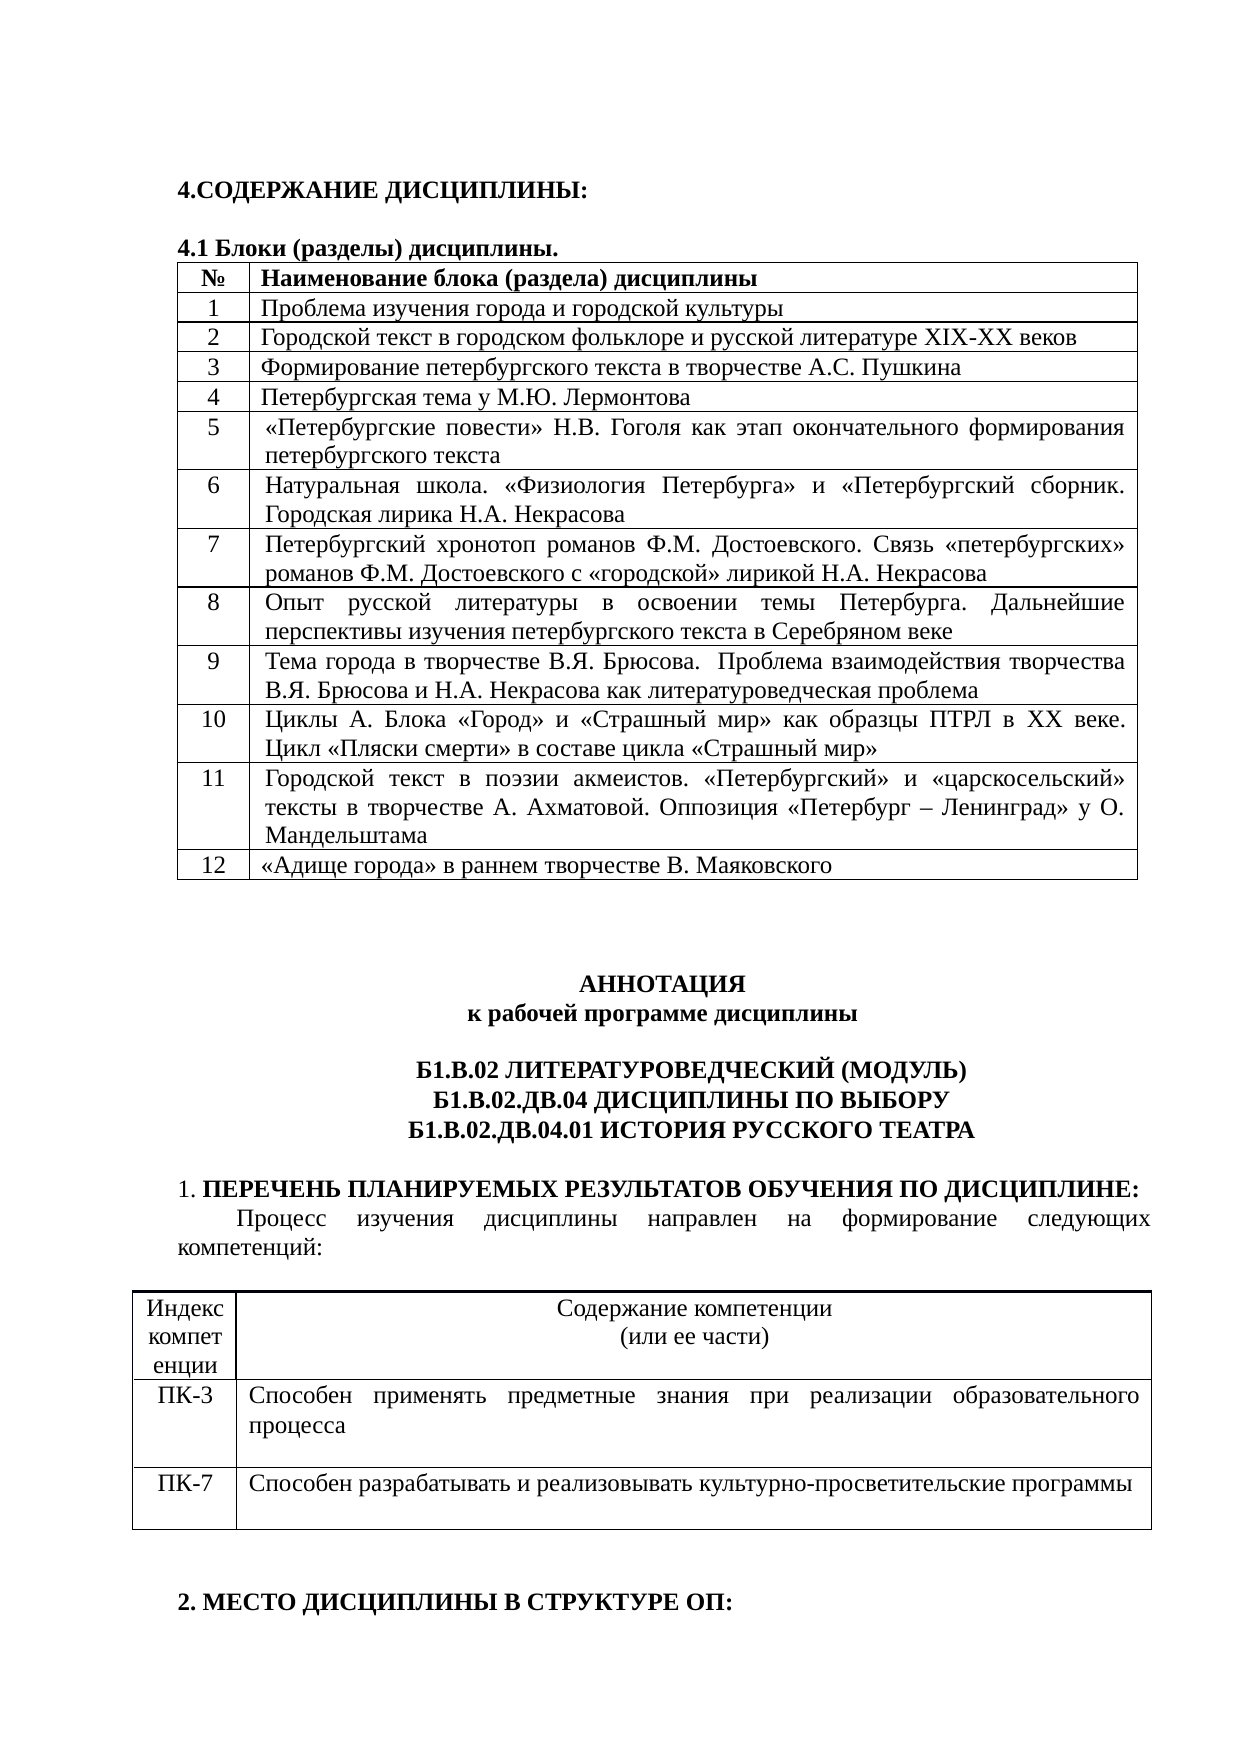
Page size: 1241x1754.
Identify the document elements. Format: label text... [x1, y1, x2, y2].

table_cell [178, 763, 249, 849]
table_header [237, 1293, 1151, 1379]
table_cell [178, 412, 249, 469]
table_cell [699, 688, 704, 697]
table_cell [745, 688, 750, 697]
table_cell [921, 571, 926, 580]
text 1. ПЕРЕЧЕНЬ ПЛАНИРУЕМЫХ РЕЗУЛЬТАТОВ ОБУЧЕНИЯ ПО ДИСЦИПЛИНЕ: [177, 1174, 1152, 1203]
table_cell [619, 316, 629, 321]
text 4.СОДЕРЖАНИЕ ДИСЦИПЛИНЫ: [177, 176, 1152, 204]
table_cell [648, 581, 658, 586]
text Б1.В.02.ДВ.04 ДИСЦИПЛИНЫ ПО ВЫБОРУ [181, 1086, 1152, 1114]
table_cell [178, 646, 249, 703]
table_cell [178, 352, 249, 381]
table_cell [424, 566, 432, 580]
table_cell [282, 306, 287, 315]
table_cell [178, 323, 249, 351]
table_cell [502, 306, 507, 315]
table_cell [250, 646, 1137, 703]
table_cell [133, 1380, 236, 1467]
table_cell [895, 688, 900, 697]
text 2. Место дисциплины в структуре ОП: [177, 1587, 1152, 1616]
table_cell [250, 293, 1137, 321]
text к рабочей программе дисциплины [173, 998, 1152, 1027]
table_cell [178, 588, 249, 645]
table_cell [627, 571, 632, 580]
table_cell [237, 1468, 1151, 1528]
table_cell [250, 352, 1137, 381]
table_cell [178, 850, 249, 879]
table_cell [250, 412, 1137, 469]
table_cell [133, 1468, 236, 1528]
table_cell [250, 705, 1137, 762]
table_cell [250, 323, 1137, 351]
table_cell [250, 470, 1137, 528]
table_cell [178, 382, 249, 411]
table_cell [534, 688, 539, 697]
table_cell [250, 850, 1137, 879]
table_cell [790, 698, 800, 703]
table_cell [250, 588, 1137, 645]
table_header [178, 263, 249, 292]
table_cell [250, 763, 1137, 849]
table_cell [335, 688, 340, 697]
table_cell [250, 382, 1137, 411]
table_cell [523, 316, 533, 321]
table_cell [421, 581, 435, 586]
text Процесс изучения дисциплины направлен на формирование следующих компетенций: [177, 1203, 1152, 1261]
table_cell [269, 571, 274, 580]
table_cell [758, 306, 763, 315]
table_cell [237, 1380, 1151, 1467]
text АННОТАЦИЯ [173, 969, 1152, 998]
text Б1.В.02.ДВ.04.01 История русского театра [181, 1116, 1152, 1144]
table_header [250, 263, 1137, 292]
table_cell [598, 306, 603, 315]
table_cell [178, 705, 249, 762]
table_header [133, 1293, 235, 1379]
text 4.1 Блоки (разделы) дисциплины. [177, 233, 1152, 262]
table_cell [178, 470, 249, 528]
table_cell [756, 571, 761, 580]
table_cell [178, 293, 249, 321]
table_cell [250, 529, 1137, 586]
text Б1.В.02 ЛИТЕРАТУРОВЕДЧЕСКИЙ (МОДУЛЬ) [181, 1055, 1152, 1084]
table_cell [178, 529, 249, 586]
